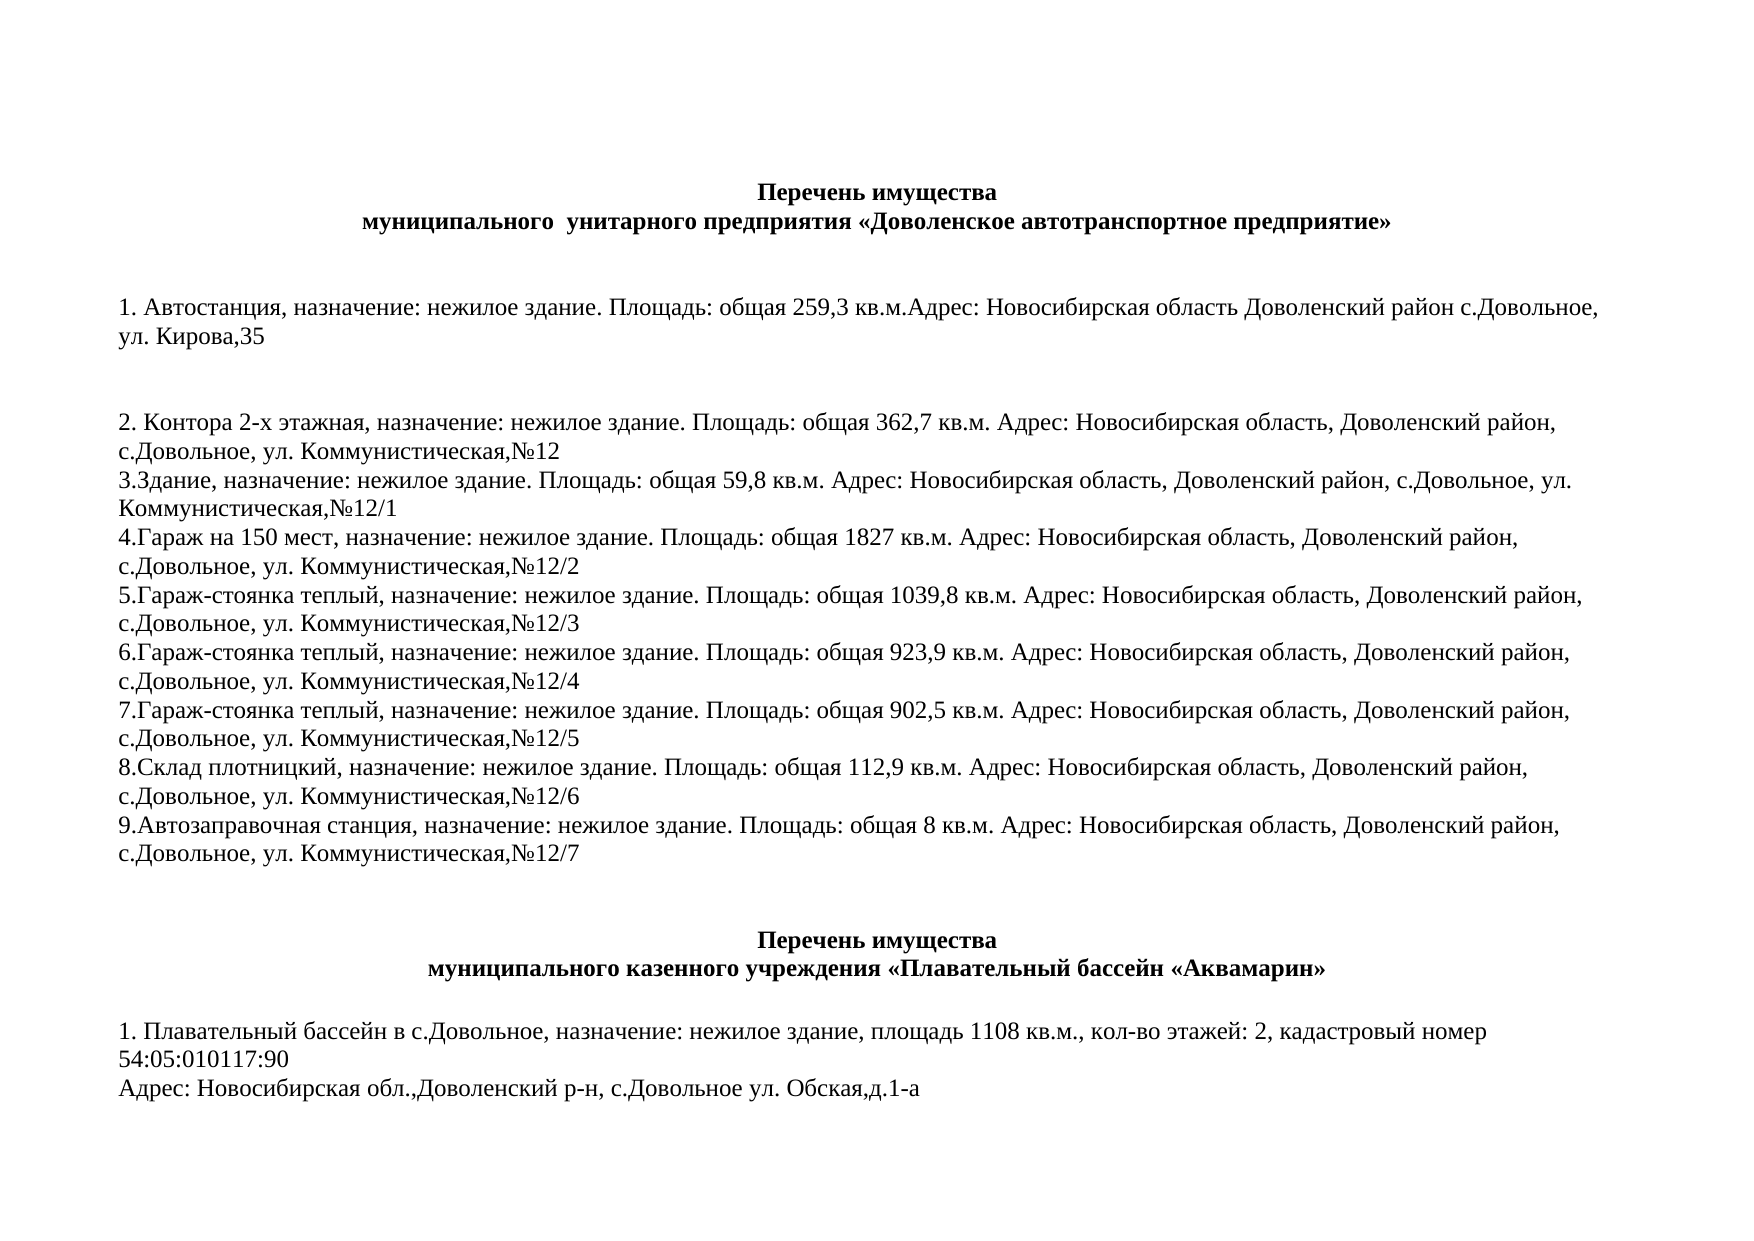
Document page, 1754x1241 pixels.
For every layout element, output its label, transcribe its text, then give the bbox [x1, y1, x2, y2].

text 1. Плавательный бассейн в с.Довольное, назначение: нежилое здание, площадь 1108 кв.м., кол-во этажей: 2, кадастровый номер 54:05:010117:90 [118, 1016, 1636, 1073]
text 7.Гараж-стоянка теплый, назначение: нежилое здание. Площадь: общая 902,5 кв.м. Адрес: Новосибирская область, Доволенский район, с.Довольное, ул. Коммунистическая,№12/5 [118, 695, 1636, 752]
text 9.Автозаправочная станция, назначение: нежилое здание. Площадь: общая 8 кв.м. Адрес: Новосибирская область, Доволенский район, с.Довольное, ул. Коммунистическая,№12/7 [118, 810, 1636, 867]
text 1. Автостанция, назначение: нежилое здание. Площадь: общая 259,3 кв.м.Адрес: Новосибирская область Доволенский район с.Довольное, ул. Кирова,35 [118, 292, 1636, 350]
text 3.Здание, назначение: нежилое здание. Площадь: общая 59,8 кв.м. Адрес: Новосибирская область, Доволенский район, с.Довольное, ул. Коммунистическая,№12/1 [118, 465, 1636, 522]
text муниципального казенного учреждения «Плавательный бассейн «Аквамарин» [118, 953, 1636, 982]
text Перечень имущества [118, 177, 1636, 206]
text Адрес: Новосибирская обл.,Доволенский р-н, с.Довольное ул. Обская,д.1-а [118, 1073, 1636, 1102]
text 8.Склад плотницкий, назначение: нежилое здание. Площадь: общая 112,9 кв.м. Адрес: Новосибирская область, Доволенский район, с.Довольное, ул. Коммунистическая,№12/6 [118, 752, 1636, 810]
text 6.Гараж-стоянка теплый, назначение: нежилое здание. Площадь: общая 923,9 кв.м. Адрес: Новосибирская область, Доволенский район, с.Довольное, ул. Коммунистическая,№12/4 [118, 637, 1636, 695]
text 5.Гараж-стоянка теплый, назначение: нежилое здание. Площадь: общая 1039,8 кв.м. Адрес: Новосибирская область, Доволенский район, с.Довольное, ул. Коммунистическая,№12/3 [118, 580, 1636, 637]
text 2. Контора 2-х этажная, назначение: нежилое здание. Площадь: общая 362,7 кв.м. Адрес: Новосибирская область, Доволенский район, с.Довольное, ул. Коммунистическая,№12 [118, 407, 1636, 465]
text Перечень имущества [118, 925, 1636, 953]
text муниципального унитарного предприятия «Доволенское автотранспортное предприятие» [118, 206, 1636, 235]
text 4.Гараж на 150 мест, назначение: нежилое здание. Площадь: общая 1827 кв.м. Адрес: Новосибирская область, Доволенский район, с.Довольное, ул. Коммунистическая,№12/2 [118, 522, 1636, 580]
